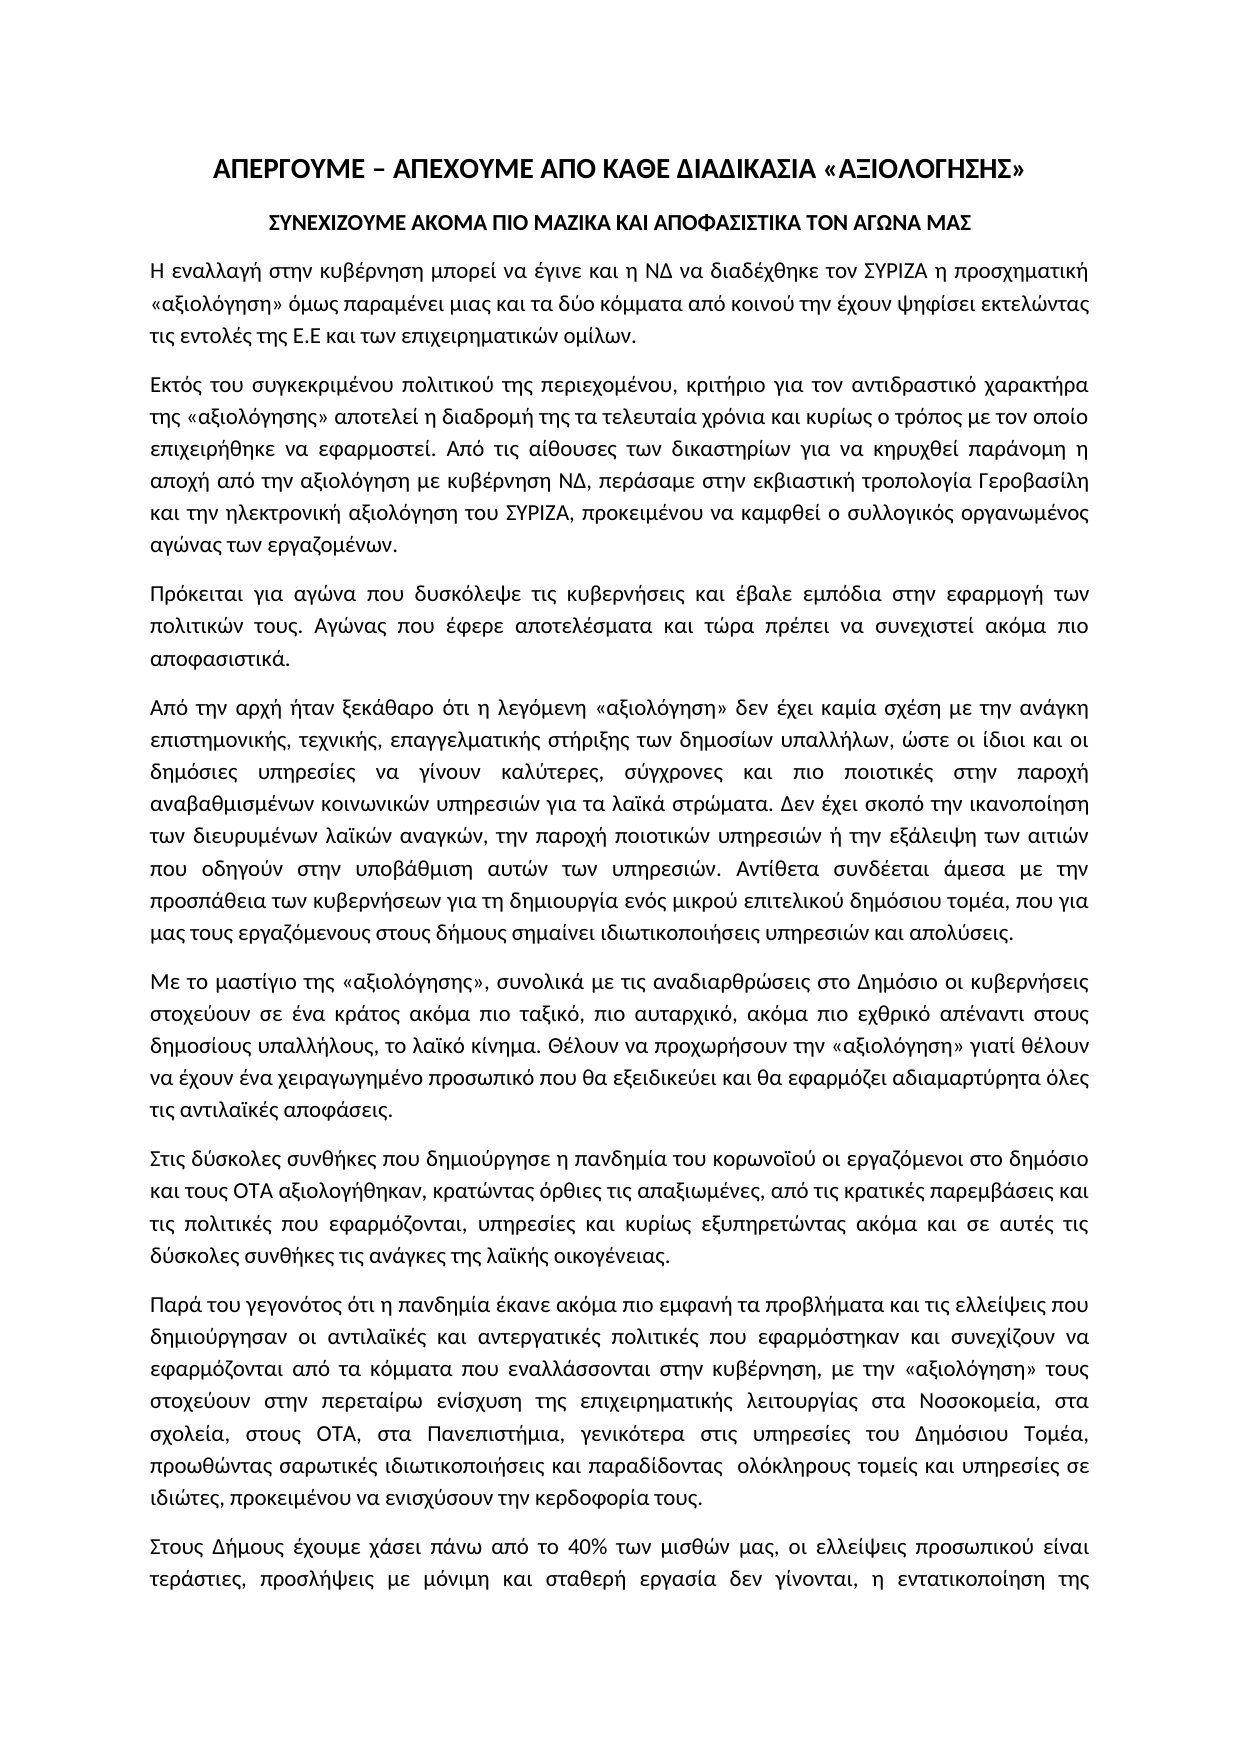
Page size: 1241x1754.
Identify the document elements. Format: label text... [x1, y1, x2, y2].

text ΣΥΝΕΧΙΖΟΥΜΕ ΑΚΟΜΑ ΠΙΟ ΜΑΖΙΚΑ ΚΑΙ ΑΠΟΦΑΣΙΣΤΙΚΑ ΤΟΝ ΑΓΩΝΑ ΜΑΣ [150, 208, 1090, 236]
text Παρά του γεγονότος ότι η πανδημία έκανε ακόμα πιο εμφανή τα προβλήματα και τις ελλείψεις που δημιούργησαν οι αντιλαϊκές και αντεργατικές πολιτικές που εφαρμόστηκαν και συνεχίζουν να εφαρμόζονται από τα κόμματα που εναλλάσσονται στην κυβέρνηση, με την «αξιολόγηση» τους στοχεύουν στην περεταίρω ενίσχυση της επιχειρηματικής λειτουργίας στα Νοσοκομεία, στα σχολεία, στους ΟΤΑ, στα Πανεπιστήμια, γενικότερα στις υπηρεσίες του Δημόσιου Τομέα, προωθώντας σαρωτικές ιδιωτικοποιήσεις και παραδίδοντας ολόκληρους τομείς και υπηρεσίες σε ιδιώτες, προκειμένου να ενισχύσουν την κερδοφορία τους. [150, 1290, 1090, 1511]
text Στις δύσκολες συνθήκες που δημιούργησε η πανδημία του κορωνοϊού οι εργαζόμενοι στο δημόσιο και τους ΟΤΑ αξιολογήθηκαν, κρατώντας όρθιες τις απαξιωμένες, από τις κρατικές παρεμβάσεις και τις πολιτικές που εφαρμόζονται, υπηρεσίες και κυρίως εξυπηρετώντας ακόμα και σε αυτές τις δύσκολες συνθήκες τις ανάγκες της λαϊκής οικογένειας. [150, 1144, 1090, 1269]
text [150, 1532, 1090, 1592]
text Πρόκειται για αγώνα που δυσκόλεψε τις κυβερνήσεις και έβαλε εμπόδια στην εφαρμογή των πολιτικών τους. Αγώνας που έφερε αποτελέσματα και τώρα πρέπει να συνεχιστεί ακόμα πιο αποφασιστικά. [150, 579, 1090, 672]
text Με το μαστίγιο της «αξιολόγησης», συνολικά με τις αναδιαρθρώσεις στο Δημόσιο οι κυβερνήσεις στοχεύουν σε ένα κράτος ακόμα πιο ταξικό, πιο αυταρχικό, ακόμα πιο εχθρικό απέναντι στους δημοσίους υπαλλήλους, το λαϊκό κίνημα. Θέλουν να προχωρήσουν την «αξιολόγηση» γιατί θέλουν να έχουν ένα χειραγωγημένο προσωπικό που θα εξειδικεύει και θα εφαρμόζει αδιαμαρτύρητα όλες τις αντιλαϊκές αποφάσεις. [150, 967, 1090, 1124]
text Εκτός του συγκεκριμένου πολιτικού της περιεχομένου, κριτήριο για τον αντιδραστικό χαρακτήρα της «αξιολόγησης» αποτελεί η διαδρομή της τα τελευταία χρόνια και κυρίως ο τρόπος με τον οποίο επιχειρήθηκε να εφαρμοστεί. Από τις αίθουσες των δικαστηρίων για να κηρυχθεί παράνομη η αποχή από την αξιολόγηση με κυβέρνηση ΝΔ, περάσαμε στην εκβιαστική τροπολογία Γεροβασίλη και την ηλεκτρονική αξιολόγηση του ΣΥΡΙΖΑ, προκειμένου να καμφθεί ο συλλογικός οργανωμένος αγώνας των εργαζομένων. [150, 370, 1090, 559]
text Η εναλλαγή στην κυβέρνηση μπορεί να έγινε και η ΝΔ να διαδέχθηκε τον ΣΥΡΙΖΑ η προσχηματική «αξιολόγηση» όμως παραμένει μιας και τα δύο κόμματα από κοινού την έχουν ψηφίσει εκτελώντας τις εντολές της Ε.Ε και των επιχειρηματικών ομίλων. [150, 256, 1090, 349]
text ΑΠΕΡΓΟΥΜΕ – ΑΠΕΧΟΥΜΕ ΑΠΟ ΚΑΘΕ ΔΙΑΔΙΚΑΣΙΑ «ΑΞΙΟΛΟΓΗΣΗΣ» [150, 150, 1090, 186]
text Από την αρχή ήταν ξεκάθαρο ότι η λεγόμενη «αξιολόγηση» δεν έχει καμία σχέση με την ανάγκη επιστημονικής, τεχνικής, επαγγελματικής στήριξης των δημοσίων υπαλλήλων, ώστε οι ίδιοι και οι δημόσιες υπηρεσίες να γίνουν καλύτερες, σύγχρονες και πιο ποιοτικές στην παροχή αναβαθμισμένων κοινωνικών υπηρεσιών για τα λαϊκά στρώματα. Δεν έχει σκοπό την ικανοποίηση των διευρυμένων λαϊκών αναγκών, την παροχή ποιοτικών υπηρεσιών ή την εξάλειψη των αιτιών που οδηγούν στην υποβάθμιση αυτών των υπηρεσιών. Αντίθετα συνδέεται άμεσα με την προσπάθεια των κυβερνήσεων για τη δημιουργία ενός μικρού επιτελικού δημόσιου τομέα, που για μας τους εργαζόμενους στους δήμους σημαίνει ιδιωτικοποιήσεις υπηρεσιών και απολύσεις. [150, 693, 1090, 946]
